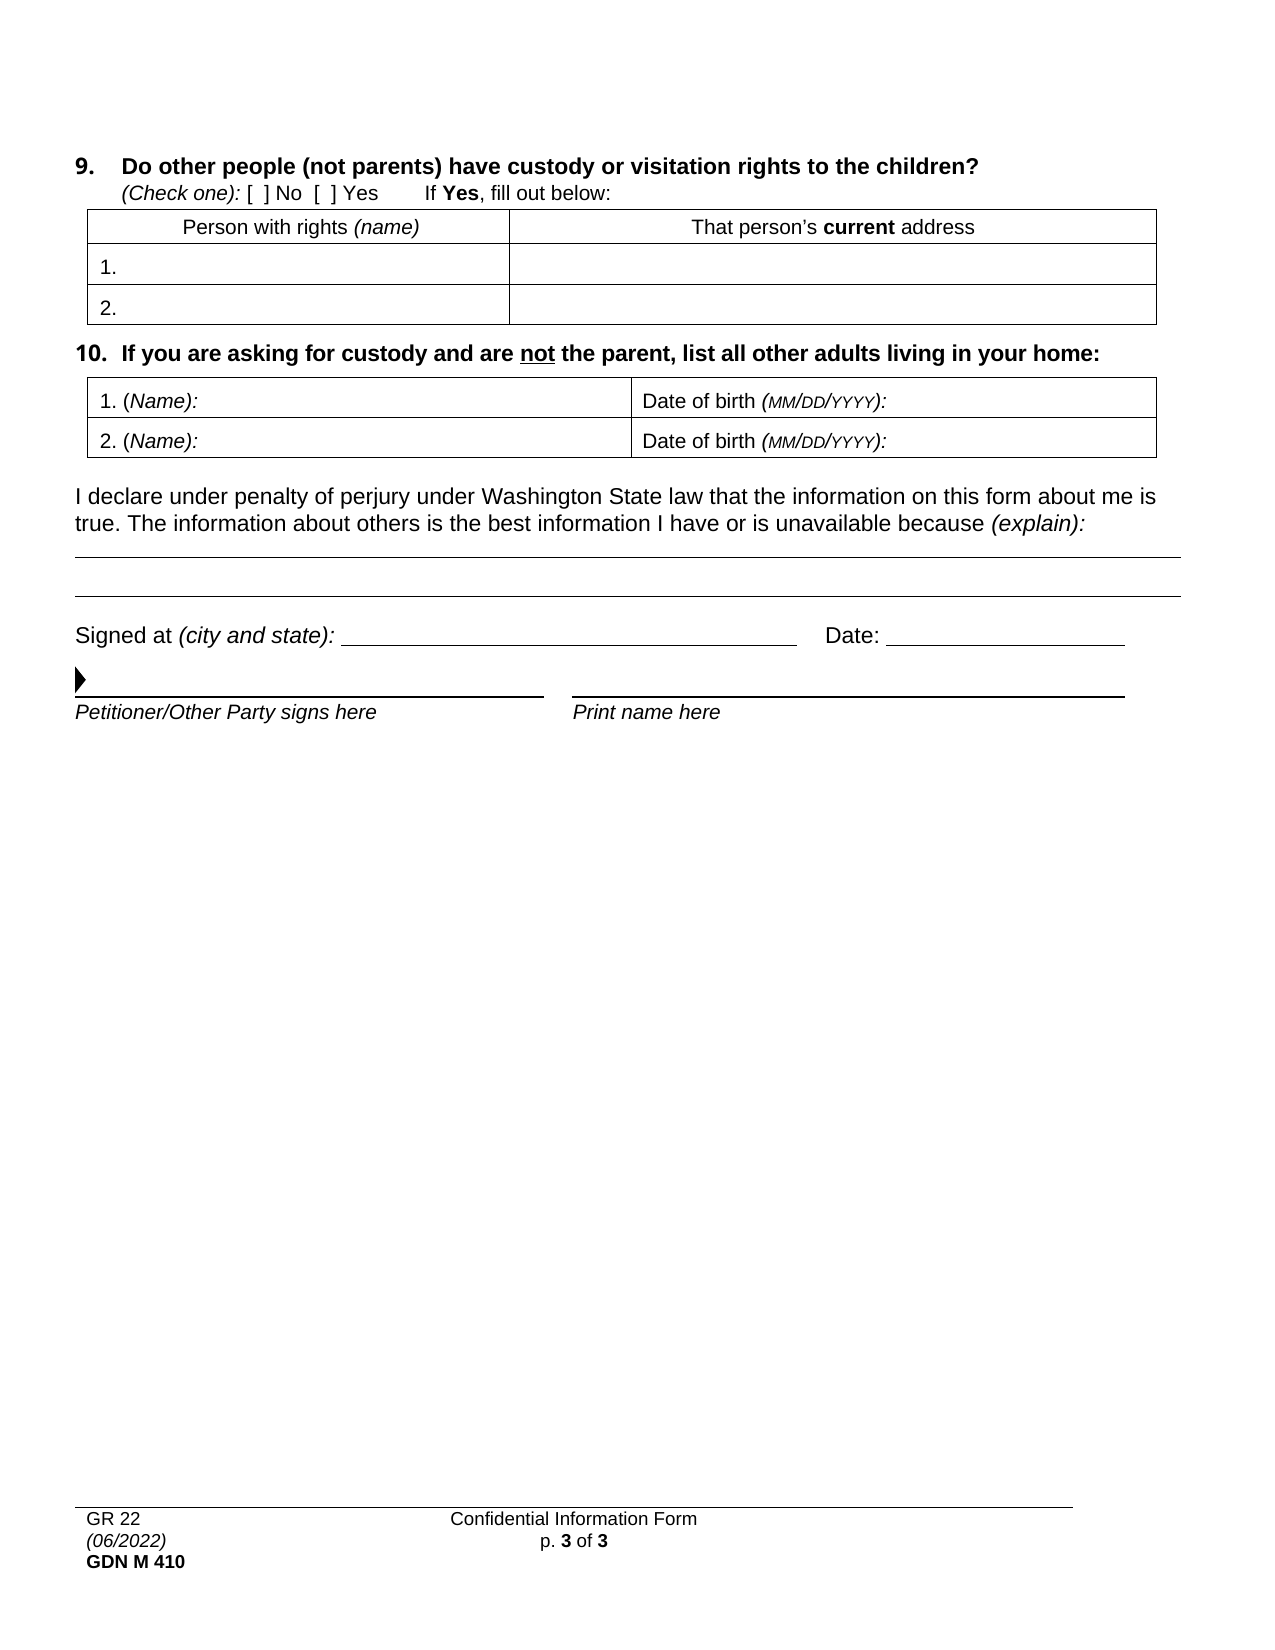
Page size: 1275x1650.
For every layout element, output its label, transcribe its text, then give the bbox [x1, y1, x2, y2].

text If you are asking for custody and are not the parent, list all other adults living in your home: [75, 337, 1230, 368]
text Petitioner/Other Party signs here Print name here [75, 673, 1200, 724]
table_cell [510, 244, 1156, 283]
table_header Person with rights (name) [88, 210, 509, 243]
text Do other people (not parents) have custody or visitation rights to the children? (Check one): [ ] No [ ] Yes If Yes, fill out below: [75, 150, 1200, 205]
table_cell 1. [88, 244, 509, 283]
text Signed at (city and state): Date: [75, 622, 1200, 648]
table_header 1. (Name): [88, 378, 631, 417]
table_cell [510, 285, 1156, 324]
table_cell 2. (Name): [88, 418, 631, 457]
table_cell Date of birth (mm/dd/yyyy): [632, 418, 1156, 457]
table_header Date of birth (mm/dd/yyyy): [632, 378, 1156, 417]
table_cell 2. [88, 285, 509, 324]
text I declare under penalty of perjury under Washington State law that the information on this form about me is true. The information about others is the best information I have or is unavailable because (explain): [75, 483, 1200, 560]
table_header That person’s current address [510, 210, 1156, 243]
